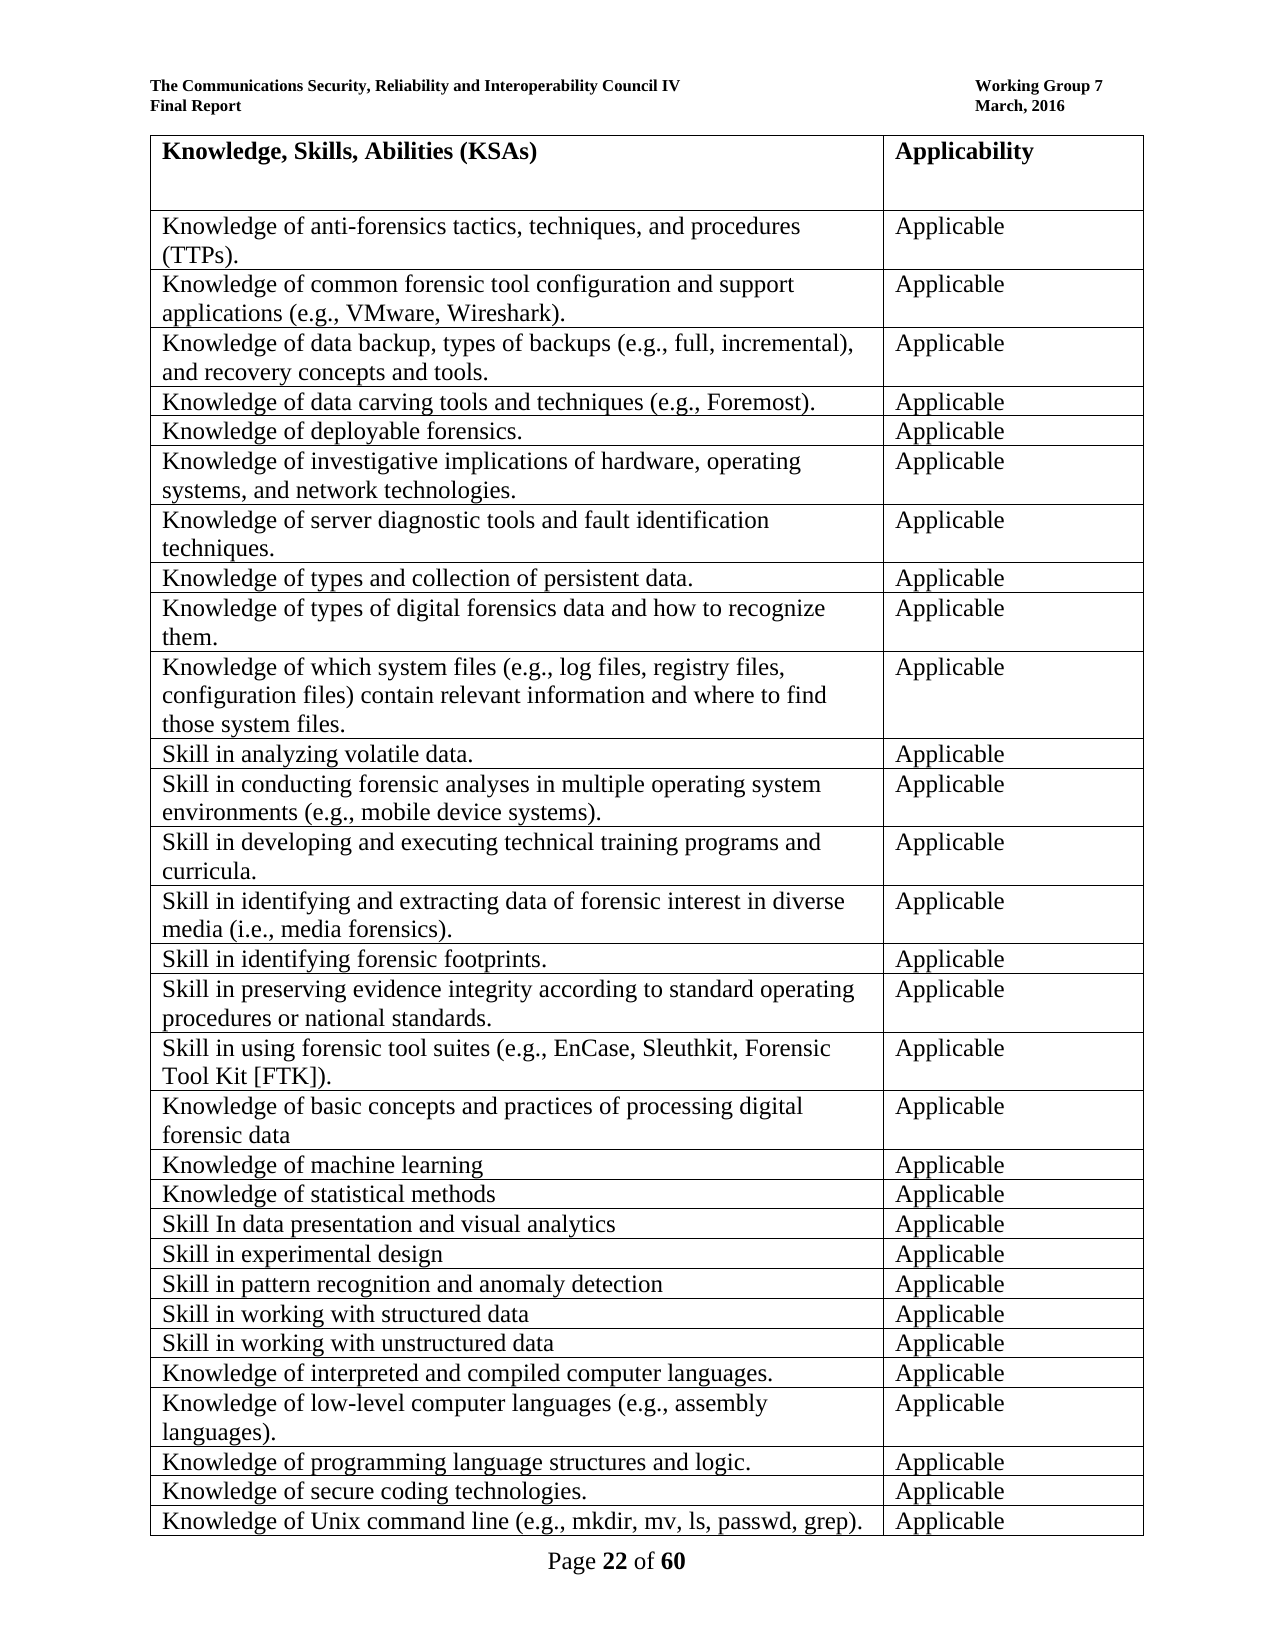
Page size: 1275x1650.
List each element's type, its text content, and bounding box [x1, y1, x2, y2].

table_cell Knowledge of programming language structures and logic. [151, 1447, 883, 1475]
table_cell Skill in analyzing volatile data. [151, 739, 883, 768]
table_cell Applicable [884, 1358, 1143, 1387]
table_cell Applicable [884, 1239, 1143, 1268]
table_cell Applicable [884, 769, 1143, 826]
table_cell Applicable [884, 1447, 1143, 1475]
table_cell Knowledge of interpreted and compiled computer languages. [151, 1358, 883, 1387]
table_cell Skill in working with structured data [151, 1299, 883, 1327]
table_cell Knowledge of data carving tools and techniques (e.g., Foremost). [151, 387, 883, 415]
table_cell Applicable [884, 827, 1143, 885]
table_cell Skill in preserving evidence integrity according to standard operating procedures or national standards. [151, 974, 883, 1032]
table_cell Knowledge of data backup, types of backups (e.g., full, incremental), and recovery concepts and tools. [151, 328, 883, 386]
table_cell Applicable [884, 446, 1143, 504]
table_cell Applicable [884, 387, 1143, 415]
table_cell Skill in experimental design [151, 1239, 883, 1268]
table_cell Knowledge of low-level computer languages (e.g., assembly languages). [151, 1388, 883, 1446]
table_cell Applicable [884, 1476, 1143, 1505]
table_cell Knowledge of server diagnostic tools and fault identification techniques. [151, 505, 883, 562]
table_cell Knowledge of types of digital forensics data and how to recognize them. [151, 593, 883, 651]
table_cell Applicable [884, 1150, 1143, 1178]
table_cell Applicable [884, 1299, 1143, 1327]
table_cell Knowledge of which system files (e.g., log files, registry files, configuration files) contain relevant information and where to find those system files. [151, 652, 883, 738]
table_cell Applicable [884, 652, 1143, 738]
table_cell Knowledge of anti-forensics tactics, techniques, and procedures (TTPs). [151, 211, 883, 268]
table_cell Applicable [884, 211, 1143, 268]
table_cell Skill in working with unstructured data [151, 1329, 883, 1357]
table_cell Applicable [884, 1091, 1143, 1149]
table_cell Applicable [884, 886, 1143, 943]
table_cell Applicable [884, 563, 1143, 592]
table_cell Applicable [884, 944, 1143, 973]
table_cell Knowledge of types and collection of persistent data. [151, 563, 883, 592]
table_cell Knowledge of statistical methods [151, 1180, 883, 1208]
table_cell Applicable [884, 1506, 1143, 1535]
table_cell Knowledge of basic concepts and practices of processing digital forensic data [151, 1091, 883, 1149]
table_cell Applicable [884, 416, 1143, 445]
table_cell Skill in identifying and extracting data of forensic interest in diverse media (i.e., media forensics). [151, 886, 883, 943]
table_cell Skill in using forensic tool suites (e.g., EnCase, Sleuthkit, Forensic Tool Kit [FTK]). [151, 1033, 883, 1090]
table_cell Skill in conducting forensic analyses in multiple operating system environments (e.g., mobile device systems). [151, 769, 883, 826]
table_cell Applicable [884, 974, 1143, 1032]
table_cell Applicable [884, 1388, 1143, 1446]
table_cell Skill in developing and executing technical training programs and curricula. [151, 827, 883, 885]
table_cell Applicable [884, 739, 1143, 768]
table_cell Knowledge of deployable forensics. [151, 416, 883, 445]
table_cell Applicable [884, 505, 1143, 562]
table_cell Knowledge of common forensic tool configuration and support applications (e.g., VMware, Wireshark). [151, 270, 883, 327]
table_cell Applicable [884, 1329, 1143, 1357]
table_cell Skill In data presentation and visual analytics [151, 1209, 883, 1238]
table_cell Applicable [884, 1033, 1143, 1090]
table_cell Applicable [884, 270, 1143, 327]
table_cell Applicable [884, 1180, 1143, 1208]
table_cell Knowledge of machine learning [151, 1150, 883, 1178]
table_cell Applicable [884, 1209, 1143, 1238]
table_cell Knowledge of investigative implications of hardware, operating systems, and network technologies. [151, 446, 883, 504]
table_cell Knowledge of Unix command line (e.g., mkdir, mv, ls, passwd, grep). [151, 1506, 883, 1535]
table_cell Applicable [884, 1269, 1143, 1298]
table_cell Applicable [884, 593, 1143, 651]
table_cell Skill in identifying forensic footprints. [151, 944, 883, 973]
table_cell Applicable [884, 328, 1143, 386]
table_cell Knowledge of secure coding technologies. [151, 1476, 883, 1505]
table_header Applicability [884, 136, 1143, 210]
table_cell Skill in pattern recognition and anomaly detection [151, 1269, 883, 1298]
table_header Knowledge, Skills, Abilities (KSAs) [151, 136, 883, 210]
